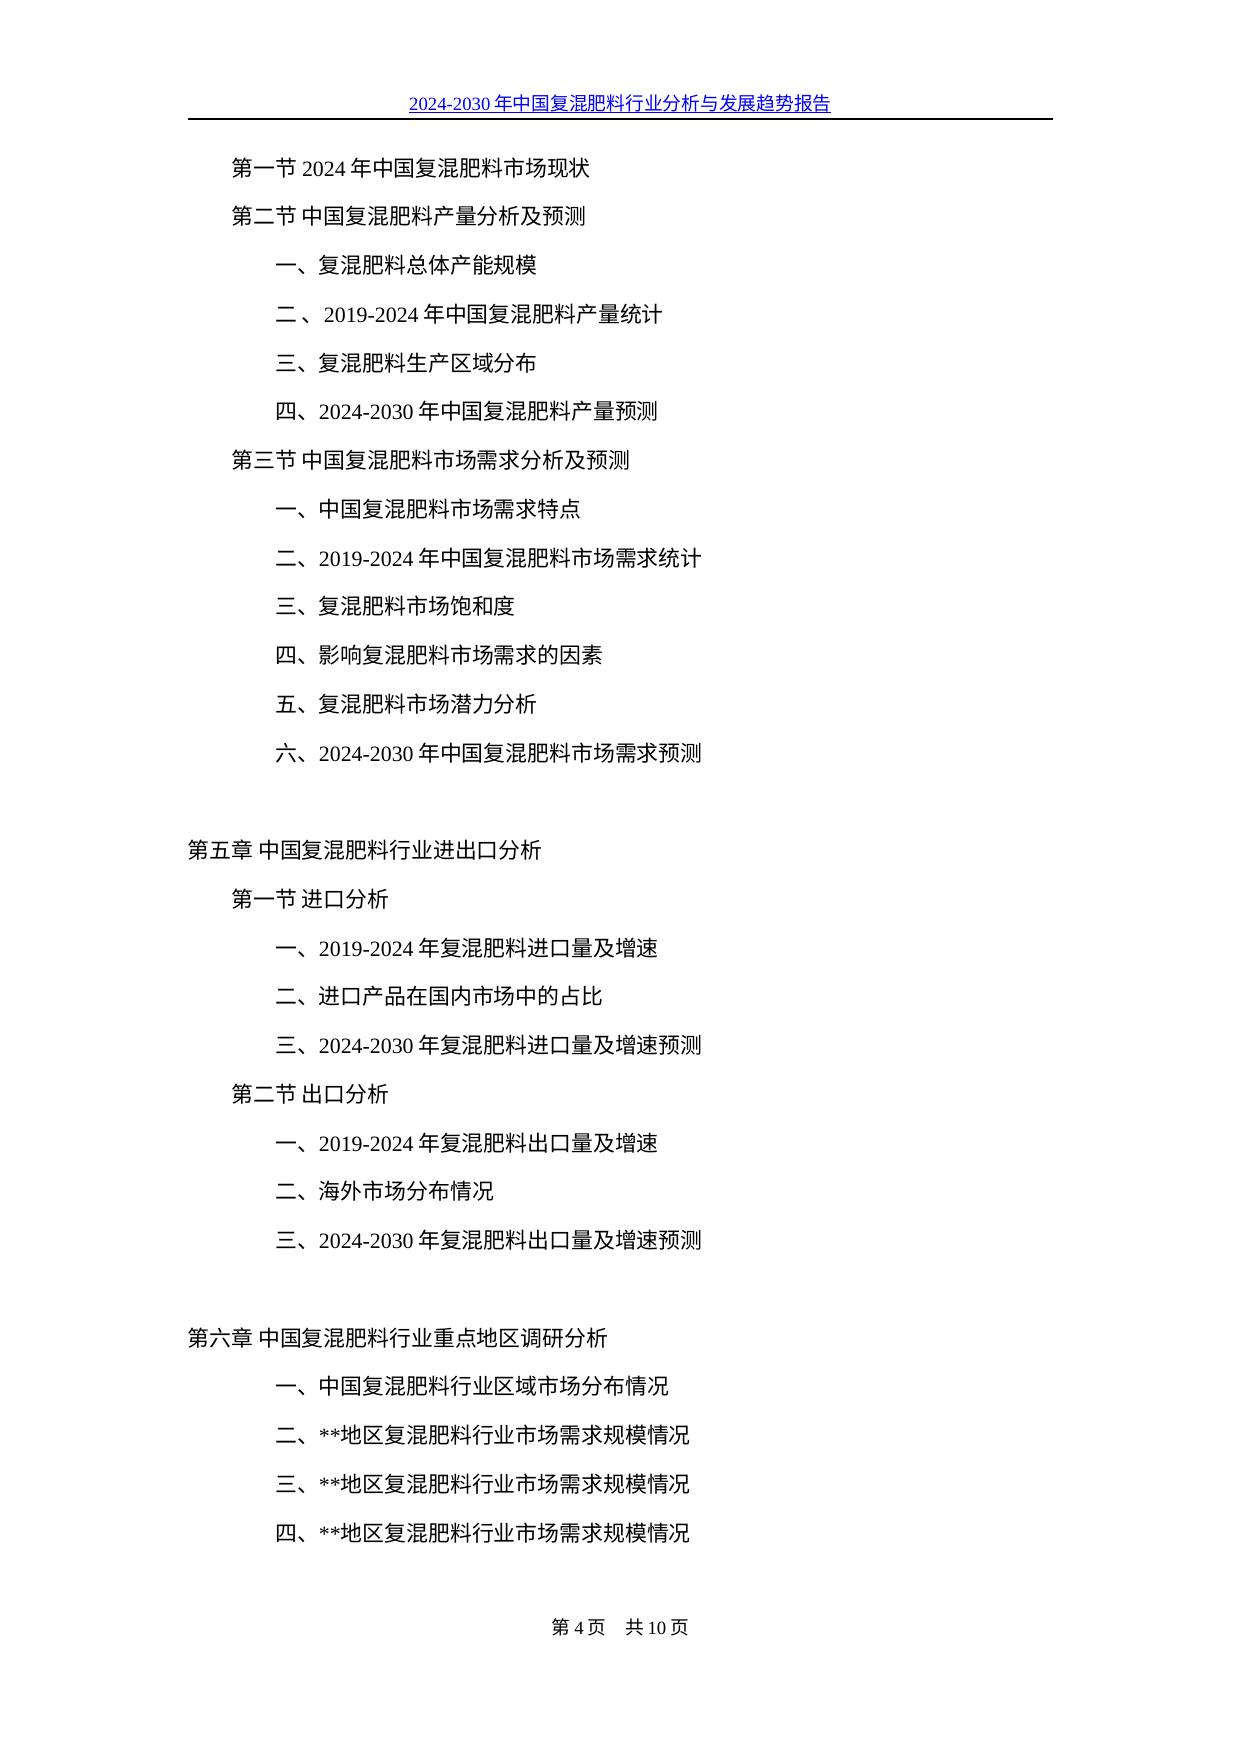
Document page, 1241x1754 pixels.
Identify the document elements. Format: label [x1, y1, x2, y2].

text [187, 150, 1053, 1548]
